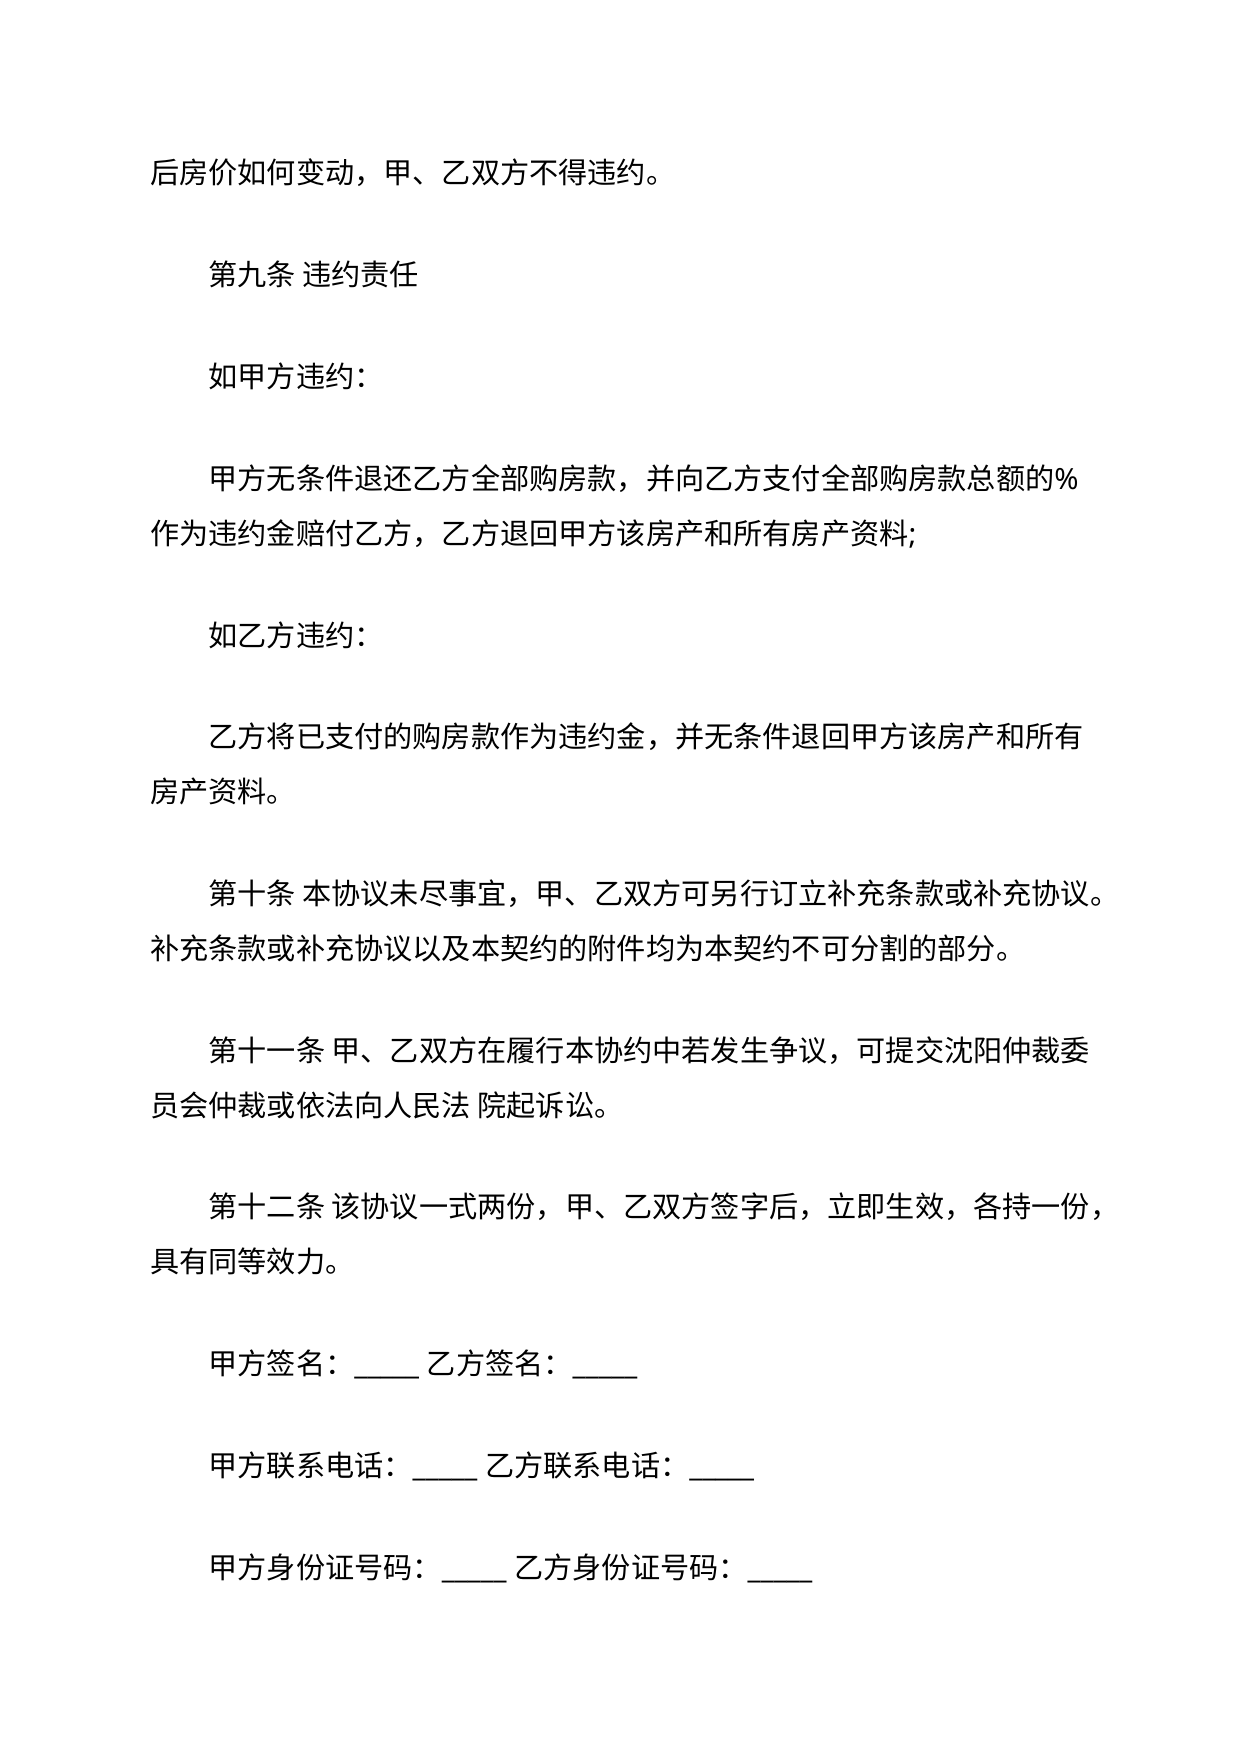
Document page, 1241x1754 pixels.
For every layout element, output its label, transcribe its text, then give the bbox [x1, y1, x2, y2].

text 甲方无条件退还乙方全部购房款，并向乙方支付全部购房款总额的%作为违约金赔付乙方，乙方退回甲方该房产和所有房产资料; [150, 455, 1090, 553]
text 如乙方违约： [150, 612, 1090, 654]
text 第九条 违约责任 [150, 252, 1090, 294]
text 甲方身份证号码：_____ 乙方身份证号码：_____ [150, 1545, 1090, 1587]
text 乙方将已支付的购房款作为违约金，并无条件退回甲方该房产和所有房产资料。 [150, 714, 1090, 811]
text 第十一条 甲、乙双方在履行本协约中若发生争议，可提交沈阳仲裁委员会仲裁或依法向人民法 院起诉讼。 [150, 1027, 1090, 1124]
text 第十条 本协议未尽事宜，甲、乙双方可另行订立补充条款或补充协议。补充条款或补充协议以及本契约的附件均为本契约不可分割的部分。 [150, 871, 1090, 968]
text 第十二条 该协议一式两份，甲、乙双方签字后，立即生效，各持一份，具有同等效力。 [150, 1184, 1090, 1281]
text 如甲方违约： [150, 353, 1090, 396]
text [150, 150, 1090, 192]
text 甲方联系电话：_____ 乙方联系电话：_____ [150, 1443, 1090, 1485]
text 甲方签名：_____ 乙方签名：_____ [150, 1341, 1090, 1383]
